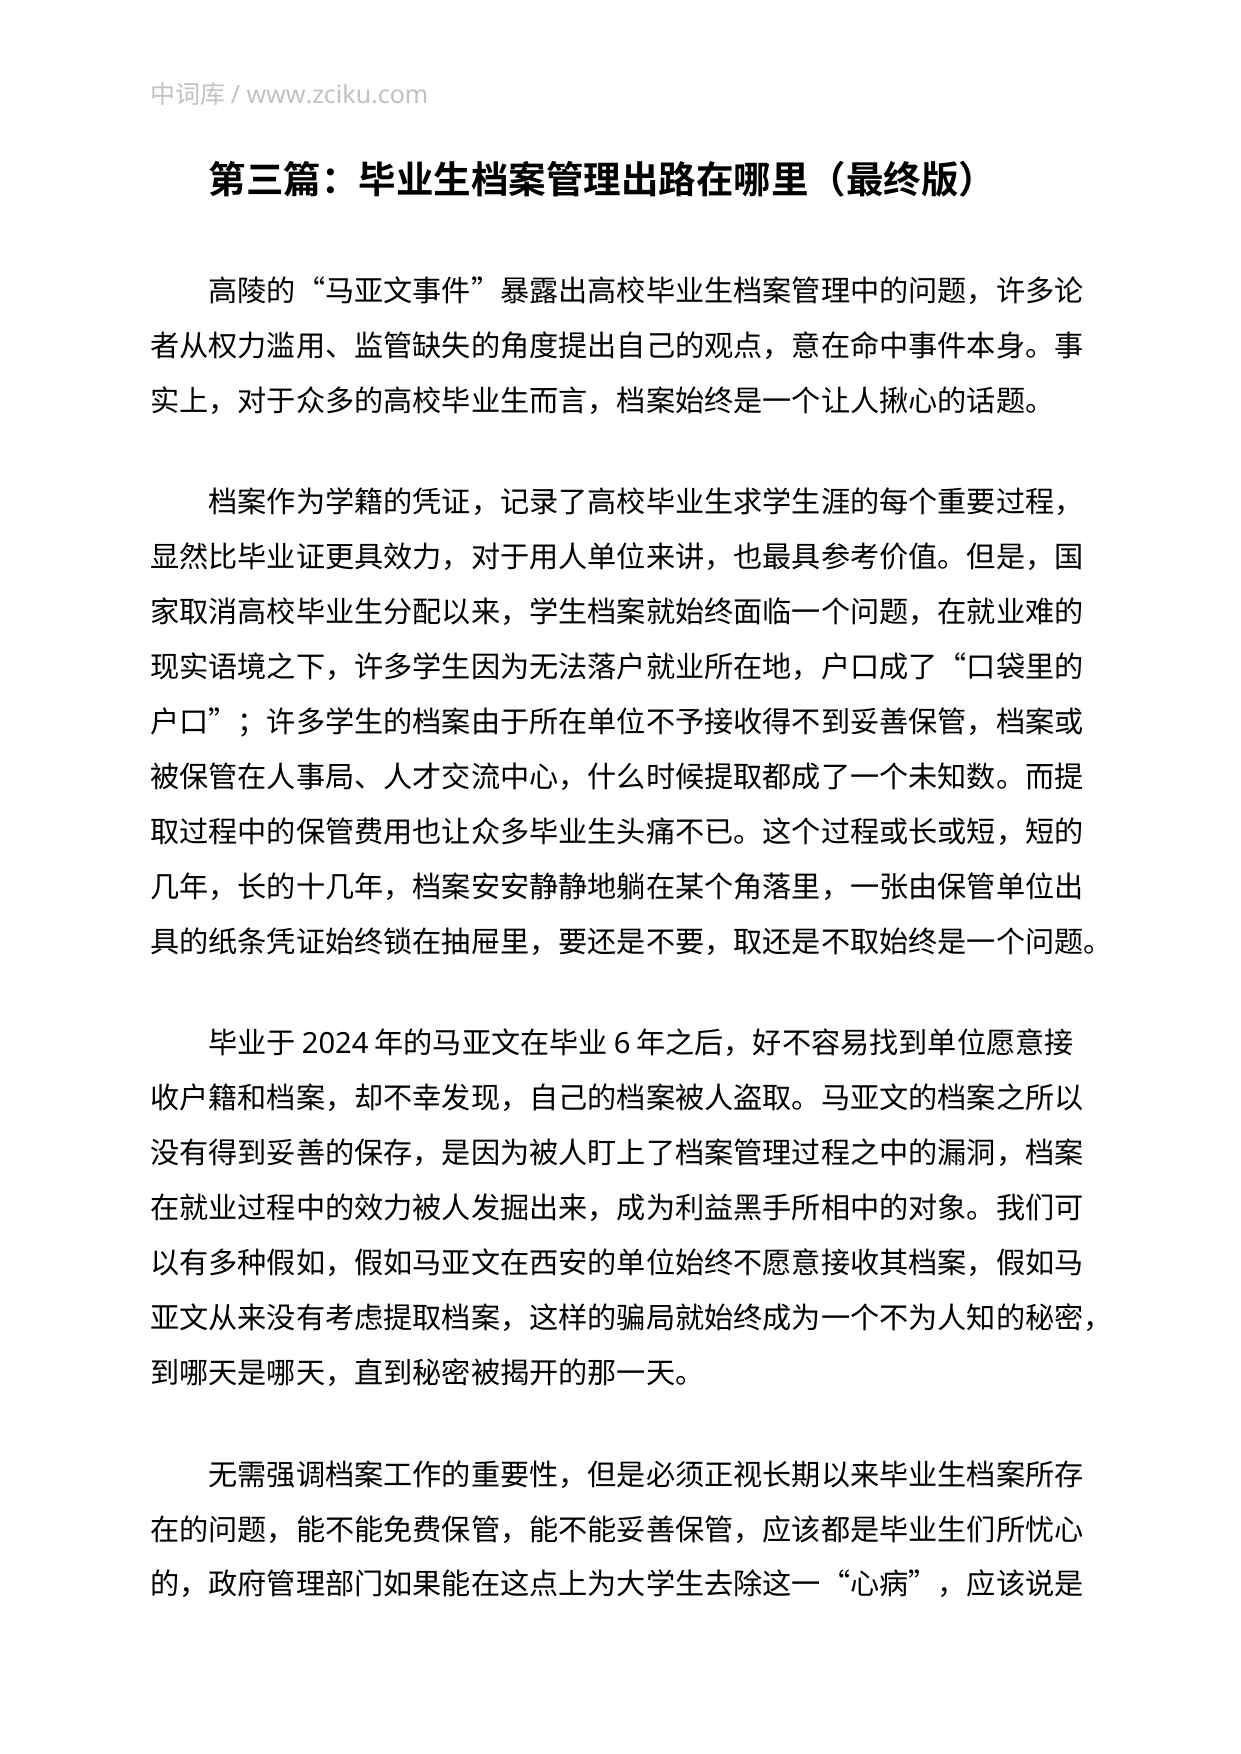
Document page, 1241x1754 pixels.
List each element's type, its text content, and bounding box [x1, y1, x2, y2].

text 第三篇：毕业生档案管理出路在哪里（最终版） [150, 150, 1090, 204]
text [150, 1451, 1090, 1603]
text 档案作为学籍的凭证，记录了高校毕业生求学生涯的每个重要过程，显然比毕业证更具效力，对于用人单位来讲，也最具参考价值。但是，国家取消高校毕业生分配以来，学生档案就始终面临一个问题，在就业难的现实语境之下，许多学生因为无法落户就业所在地，户口成了“口袋里的户口”；许多学生的档案由于所在单位不予接收得不到妥善保管，档案或被保管在人事局、人才交流中心，什么时候提取都成了一个未知数。而提取过程中的保管费用也让众多毕业生头痛不已。这个过程或长或短，短的几年，长的十几年，档案安安静静地躺在某个角落里，一张由保管单位出具的纸条凭证始终锁在抽屉里，要还是不要，取还是不取始终是一个问题。 [150, 479, 1090, 960]
text 高陵的“马亚文事件”暴露出高校毕业生档案管理中的问题，许多论者从权力滥用、监管缺失的角度提出自己的观点，意在命中事件本身。事实上，对于众多的高校毕业生而言，档案始终是一个让人揪心的话题。 [150, 267, 1090, 419]
text 毕业于2024年的马亚文在毕业6年之后，好不容易找到单位愿意接收户籍和档案，却不幸发现，自己的档案被人盗取。马亚文的档案之所以没有得到妥善的保存，是因为被人盯上了档案管理过程之中的漏洞，档案在就业过程中的效力被人发掘出来，成为利益黑手所相中的对象。我们可以有多种假如，假如马亚文在西安的单位始终不愿意接收其档案，假如马亚文从来没有考虑提取档案，这样的骗局就始终成为一个不为人知的秘密，到哪天是哪天，直到秘密被揭开的那一天。 [150, 1020, 1090, 1392]
